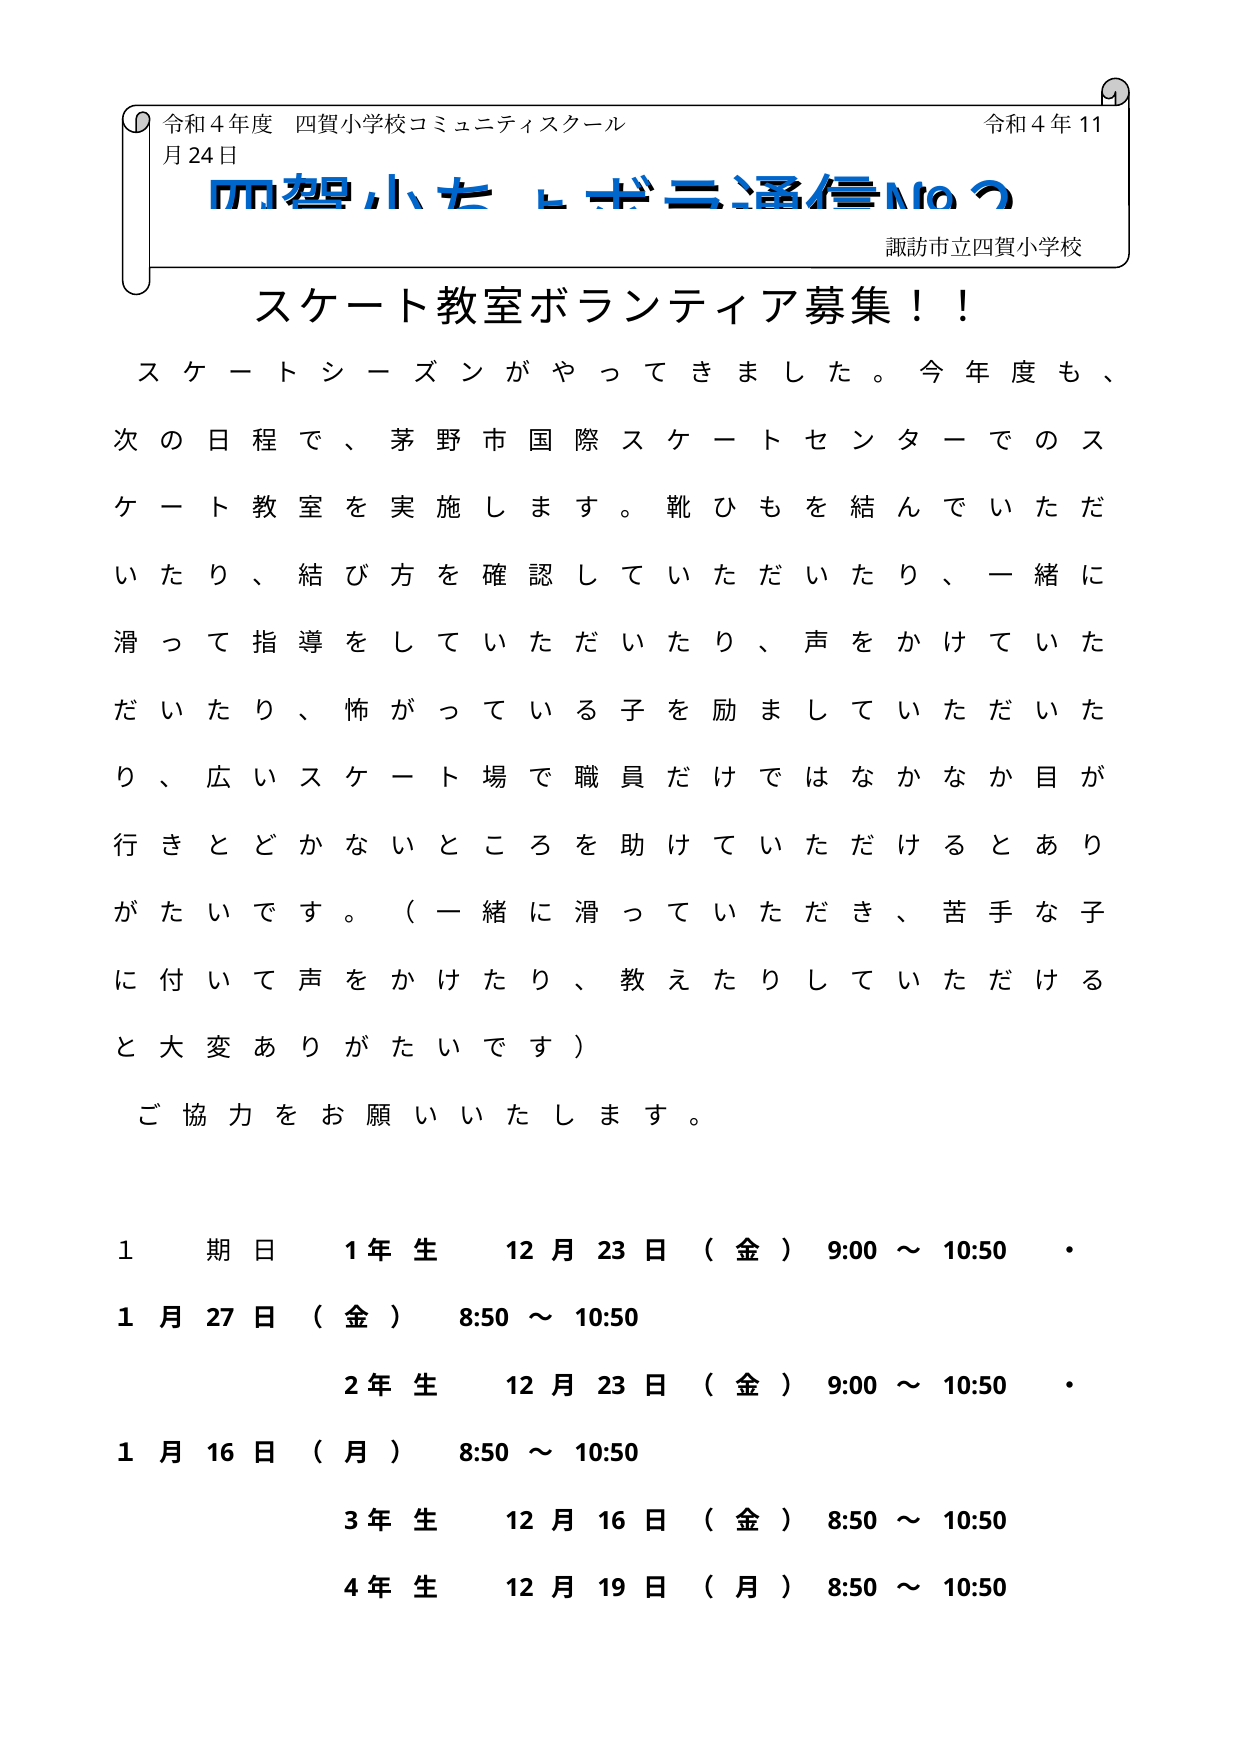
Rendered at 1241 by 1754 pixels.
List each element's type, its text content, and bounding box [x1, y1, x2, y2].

text 4年生 12月19日（月）8:50～10:50 [114, 1552, 1127, 1619]
text １ 期日 1年生 12月23日（金）9:00～10:50 ・ １月27日（金） 8:50～10:50 [114, 1214, 1127, 1349]
text 2年生 12月23日（金）9:00～10:50 ・ １月16日（月） 8:50～10:50 [114, 1349, 1127, 1484]
text スケートシーズンがやってきました。今年度も、次の日程で、茅野市国際スケートセンターでのスケート教室を実施します。靴ひもを結んでいただいたり、結び方を確認していただいたり、一緒に滑って指導をしていただいたり、声をかけていただいたり、怖がっている子を励ましていただいたり、広いスケート場で職員だけではなかなか目が行きとどかないところを助けていただけるとありがたいです。（一緒に滑っていただき、苦手な子に付いて声をかけたり、教えたりしていただけると大変ありがたいです） [114, 337, 1127, 1079]
text スケート教室ボランティア募集！！ [114, 269, 1127, 337]
text 3年生 12月16日（金）8:50～10:50 [114, 1484, 1127, 1552]
text ご協力をお願いいたします。 [114, 1079, 1127, 1147]
